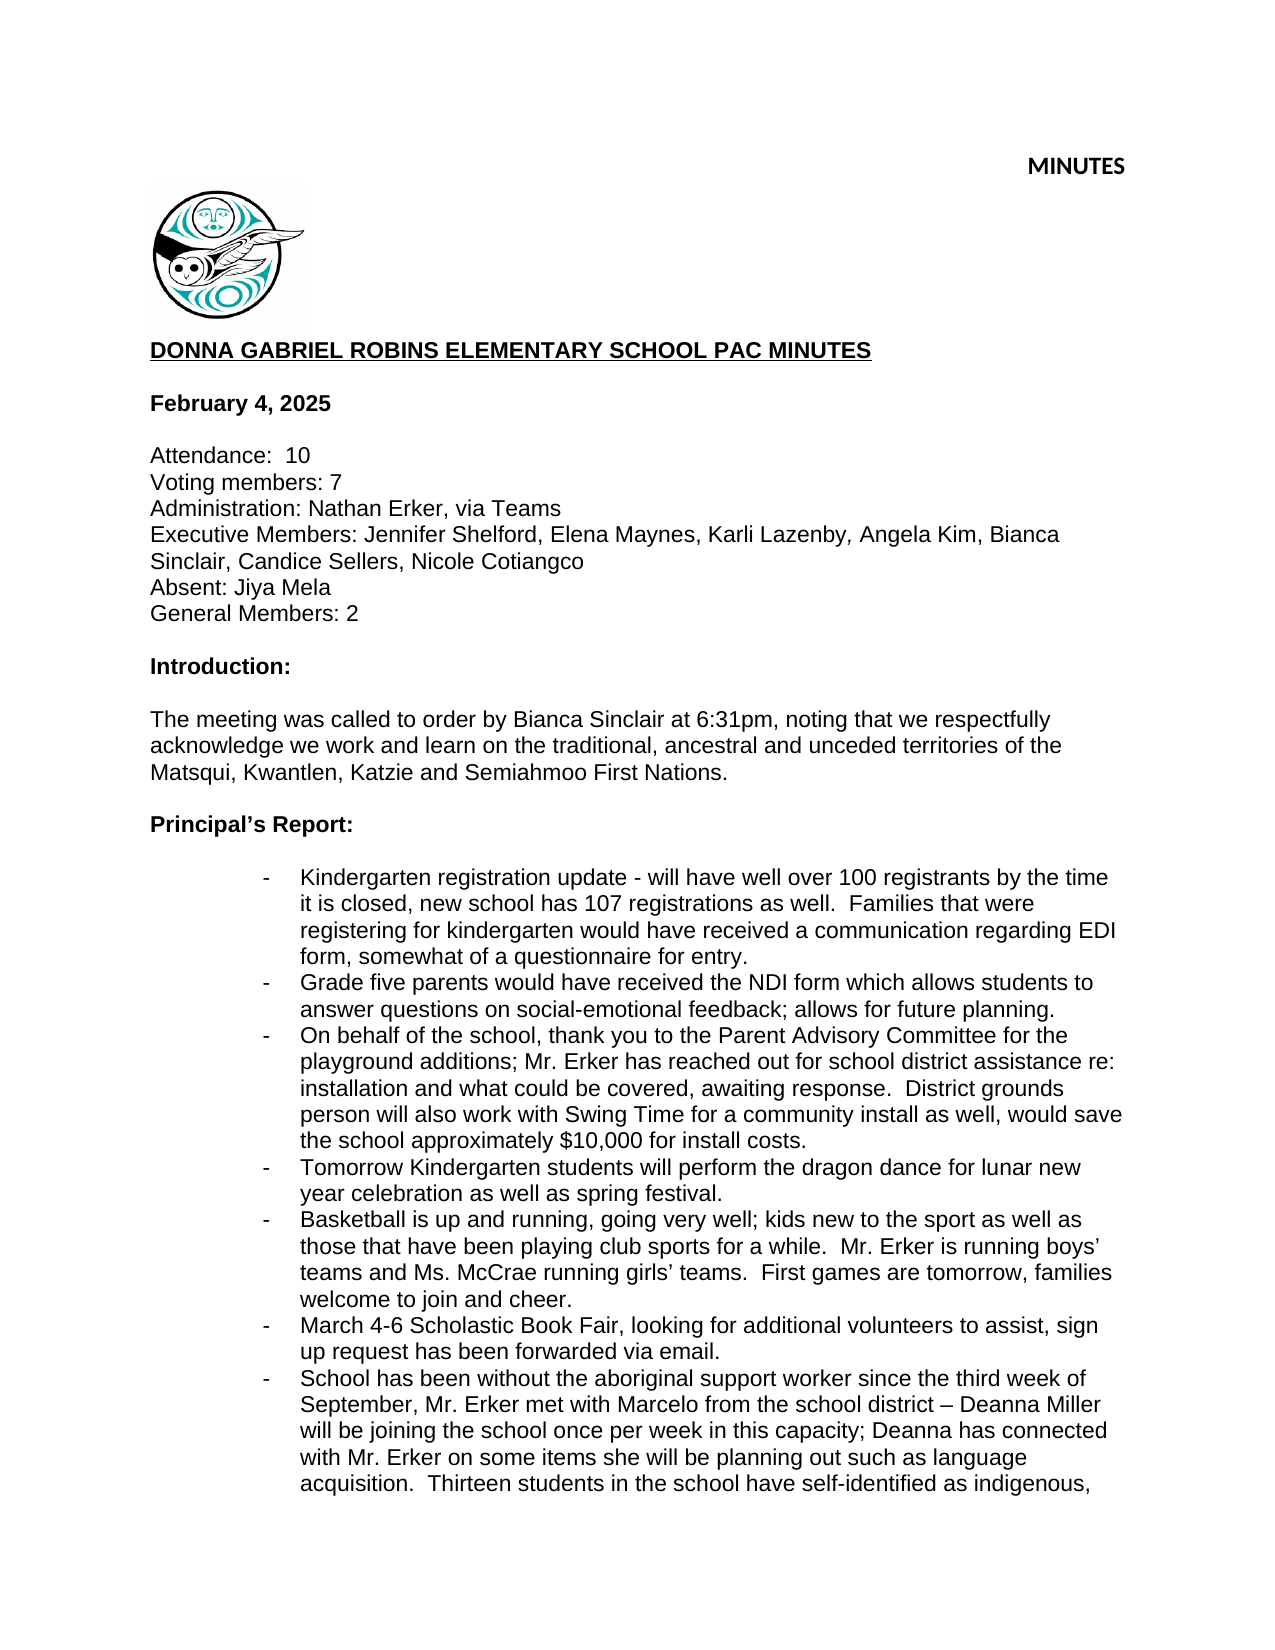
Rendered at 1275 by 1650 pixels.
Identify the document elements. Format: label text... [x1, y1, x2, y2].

text MINUTES [150, 150, 1125, 181]
list Grade five parents would have received the NDI form which allows students to answer questions on social-emotional feedback; allows for future planning. [262, 969, 1125, 1022]
list Basketball is up and running, going very well; kids new to the sport as well as those that have been playing club sports for a while. Mr. Erker is running boys’ teams and Ms. McCrae running girls’ teams. First games are tomorrow, families welcome to join and cheer. [262, 1206, 1125, 1312]
text Principal’s Report: [150, 811, 1125, 837]
text Executive Members: Jennifer Shelford, Elena Maynes, Karli Lazenby, Angela Kim, Bianca Sinclair, Candice Sellers, Nicole Cotiangco [150, 521, 1125, 574]
text DONNA GABRIEL ROBINS ELEMENTARY SCHOOL PAC MINUTES [150, 337, 1125, 363]
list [262, 1364, 1125, 1496]
text The meeting was called to order by Bianca Sinclair at 6:31pm, noting that we respectfully acknowledge we work and learn on the traditional, ancestral and unceded territories of the Matsqui, Kwantlen, Katzie and Semiahmoo First Nations. [150, 706, 1125, 785]
list On behalf of the school, thank you to the Parent Advisory Committee for the playground additions; Mr. Erker has reached out for school district assistance re: installation and what could be covered, awaiting response. District grounds person will also work with Swing Time for a community install as well, would save the school approximately $10,000 for install costs. [262, 1022, 1125, 1154]
list March 4-6 Scholastic Book Fair, looking for additional volunteers to assist, sign up request has been forwarded via email. [262, 1312, 1125, 1364]
text Voting members: 7 [150, 468, 1125, 495]
text Administration: Nathan Erker, via Teams [150, 495, 1125, 521]
list Tomorrow Kindergarten students will perform the dragon dance for lunar new year celebration as well as spring festival. [262, 1154, 1125, 1206]
text Introduction: [150, 653, 1125, 679]
list Kindergarten registration update - will have well over 100 registrants by the time it is closed, new school has 107 registrations as well. Families that were registering for kindergarten would have received a communication regarding EDI form, somewhat of a questionnaire for entry. [262, 864, 1125, 969]
text February 4, 2025 [150, 389, 1125, 416]
text Attendance: 10 [150, 442, 1125, 468]
text General Members: 2 [150, 600, 1125, 627]
text Absent: Jiya Mela [150, 574, 1125, 600]
picture [150, 180, 307, 337]
